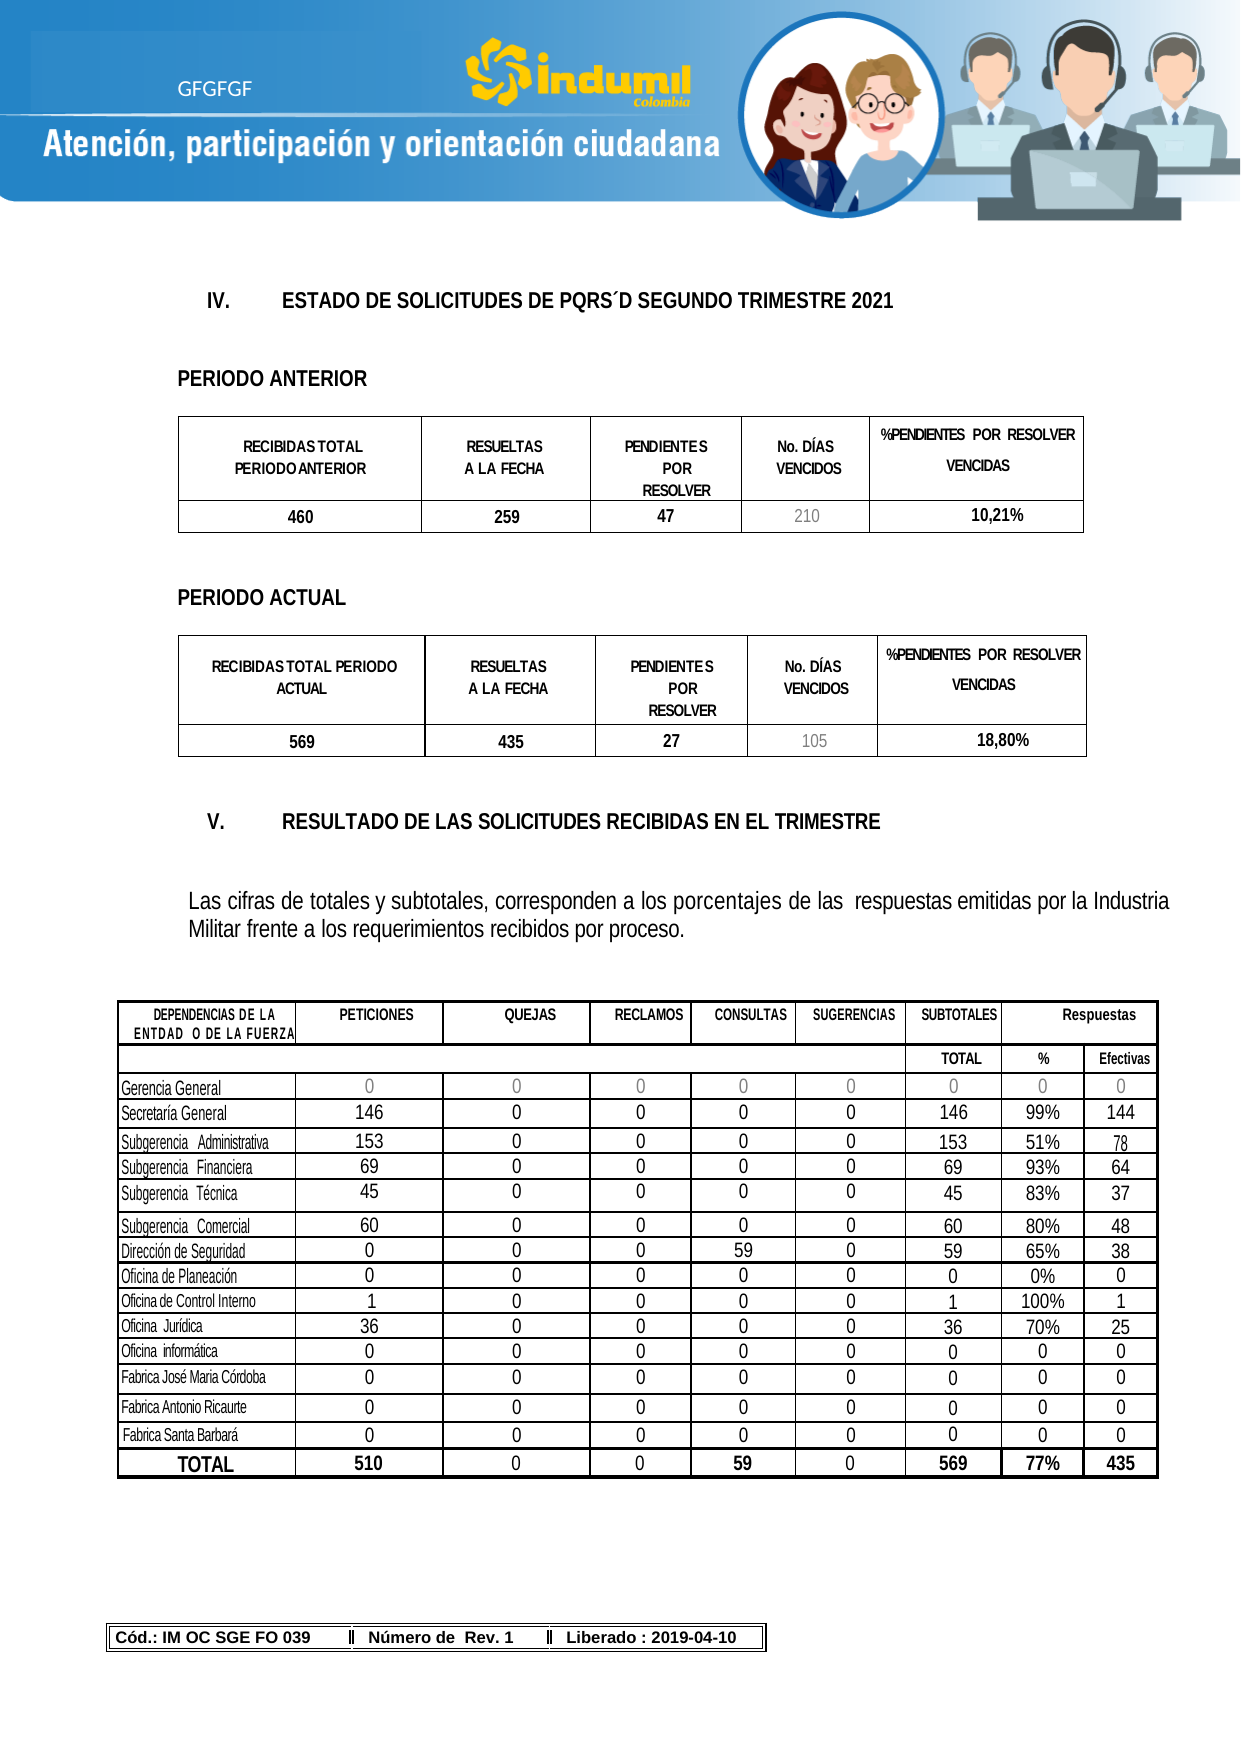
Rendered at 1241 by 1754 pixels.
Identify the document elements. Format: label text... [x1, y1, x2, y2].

table_cell 0 [591, 1100, 690, 1127]
table_cell Oficina informática [119, 1339, 295, 1362]
table_cell 0 [906, 1423, 1001, 1447]
table_cell 153 [296, 1129, 442, 1152]
table_cell 259 [422, 501, 590, 532]
table_cell Fabrica Antonio Ricaurte [119, 1395, 295, 1421]
table_header SUGERENCIAS [796, 1003, 905, 1043]
table_cell 1 [1085, 1289, 1156, 1312]
table_cell 0 [1002, 1395, 1083, 1421]
table_cell 1 [296, 1289, 442, 1312]
table_cell 100% [1002, 1289, 1083, 1312]
table_cell 0 [444, 1395, 589, 1421]
table_cell 38 [1085, 1238, 1156, 1261]
table_header RESUELTAS A LA FECHA [422, 417, 590, 500]
table_cell 0 [296, 1423, 442, 1447]
list RESULTADO DE LAS SOLICITUDES RECIBIDAS EN EL TRIMESTRE [207, 808, 1063, 835]
table_cell 460 [179, 501, 421, 532]
table_cell TOTAL [119, 1450, 295, 1475]
picture [107, 1624, 765, 1651]
table_cell 0 [1002, 1339, 1083, 1362]
table_header QUEJAS [444, 1003, 589, 1043]
table_cell 60 [906, 1213, 1001, 1236]
table_cell Secretaría General [119, 1100, 295, 1127]
table_cell 0 [796, 1339, 905, 1362]
table_cell 18,80% [878, 725, 1086, 756]
table_cell 210 [742, 501, 869, 532]
table_cell 0 [444, 1129, 589, 1152]
table_cell 146 [296, 1100, 442, 1127]
table_cell 47 [591, 501, 741, 532]
table_cell 0 [692, 1264, 795, 1287]
table_cell 0 [692, 1423, 795, 1447]
table_header Respuestas [1002, 1003, 1156, 1043]
table_cell 78 [1085, 1129, 1156, 1152]
table_cell 36 [906, 1314, 1001, 1337]
table_cell 10,21% [870, 501, 1083, 532]
table_cell 0 [444, 1264, 589, 1287]
table_cell 64 [1085, 1154, 1156, 1177]
table_header %PENDIENTES POR RESOLVER VENCIDAS [878, 636, 1086, 724]
table_header DEPENDENCIAS DE LA ENTDAD O DE LA FUERZA [119, 1003, 295, 1043]
picture [0, 0, 1241, 1651]
table_cell 0 [692, 1180, 795, 1211]
table_cell Fabrica Santa Barbará [119, 1423, 295, 1447]
table_header %PENDIENTES POR RESOLVER VENCIDAS [870, 417, 1083, 500]
text Militar frente a los requerimientos recibidos por proceso. [188, 914, 1240, 943]
table_cell 0 [591, 1314, 690, 1337]
text PERIODO ANTERIOR [177, 365, 1063, 391]
table_cell 45 [296, 1180, 442, 1211]
table_cell 0 [591, 1395, 690, 1421]
text PERIODO ACTUAL [177, 584, 1063, 611]
table_cell 569 [906, 1450, 1000, 1475]
table_cell Efectivas [1085, 1046, 1156, 1072]
table_cell 0 [906, 1339, 1001, 1362]
table_cell 0 [444, 1423, 589, 1447]
list ESTADO DE SOLICITUDES DE PQRS´D SEGUNDO TRIMESTRE 2021 [207, 287, 1063, 314]
table_cell % [1002, 1046, 1083, 1072]
table_cell Subgerencia Administrativa [119, 1129, 295, 1152]
table_cell 99% [1002, 1100, 1083, 1127]
table_cell 0 [296, 1074, 442, 1098]
table_cell 70% [1002, 1314, 1083, 1337]
table_cell 0 [444, 1213, 589, 1236]
table_cell Subgerencia Financiera [119, 1154, 295, 1177]
table_cell 60 [296, 1213, 442, 1236]
table_cell 0 [591, 1213, 690, 1236]
text Las cifras de totales y subtotales, corresponden a los porcentajes de las respuestas emitidas por la Industria [188, 886, 1240, 914]
table_cell 0 [796, 1395, 905, 1421]
table_cell 0 [906, 1395, 1001, 1421]
table_cell 105 [748, 725, 877, 756]
table_cell 0 [796, 1365, 905, 1393]
table_cell 435 [1085, 1450, 1156, 1475]
table_cell 435 [426, 725, 595, 756]
table_cell 36 [296, 1314, 442, 1337]
table_cell 0 [906, 1264, 1001, 1287]
table_cell 0 [1085, 1395, 1156, 1421]
table_cell 51% [1002, 1129, 1083, 1152]
table_cell 69 [906, 1154, 1001, 1177]
table_cell 59 [692, 1238, 795, 1261]
table_cell 0 [796, 1154, 905, 1177]
table_cell 0 [444, 1074, 589, 1098]
table_cell 569 [179, 725, 424, 756]
table_cell 0 [796, 1074, 905, 1098]
table_header No. DÍAS VENCIDOS [748, 636, 877, 724]
table_header RECLAMOS [591, 1003, 690, 1043]
table_cell 0 [444, 1100, 589, 1127]
table_cell 59 [906, 1238, 1001, 1261]
table_cell 0 [591, 1339, 690, 1362]
table_cell Dirección de Seguridad [119, 1238, 295, 1261]
table_cell 0 [692, 1339, 795, 1362]
table_cell 0 [1085, 1074, 1156, 1098]
table_cell 0 [591, 1129, 690, 1152]
table_cell Gerencia General [119, 1074, 295, 1098]
table_cell 0 [296, 1365, 442, 1393]
table_header CONSULTAS [692, 1003, 795, 1043]
table_cell 0 [796, 1450, 905, 1475]
table_cell 0 [296, 1395, 442, 1421]
table_cell 65% [1002, 1238, 1083, 1261]
table_cell 0 [692, 1074, 795, 1098]
table_header PENDIENTES POR RESOLVER VENCIDAS [596, 636, 747, 724]
table_header RECIBIDASTOTAL PERIODOANTERIOR [179, 417, 421, 500]
table_cell 27 [596, 725, 747, 756]
table_cell 0 [444, 1289, 589, 1312]
table_header PETICIONES [296, 1003, 442, 1043]
table_cell 69 [296, 1154, 442, 1177]
table_cell 0% [1002, 1264, 1083, 1287]
table_cell 77% [1003, 1450, 1082, 1475]
table_cell Oficina de Control Interno [119, 1289, 295, 1312]
table_cell TOTAL [906, 1046, 1001, 1072]
table_cell 0 [591, 1238, 690, 1261]
table_cell 0 [692, 1365, 795, 1393]
table_cell 25 [1085, 1314, 1156, 1337]
table_cell 0 [444, 1450, 589, 1475]
table_cell 0 [692, 1289, 795, 1312]
table_header PENDIENTES POR RESOLVER VENCIDAS [591, 417, 741, 500]
table_cell Oficina Jurídica [119, 1314, 295, 1337]
table_cell 0 [796, 1238, 905, 1261]
table_cell 0 [296, 1238, 442, 1261]
table_cell 1 [906, 1289, 1001, 1312]
table_cell 0 [591, 1074, 690, 1098]
table_cell 0 [692, 1100, 795, 1127]
table_cell 0 [591, 1264, 690, 1287]
table_cell 0 [1002, 1365, 1083, 1393]
table_cell 0 [796, 1100, 905, 1127]
table_cell 0 [796, 1129, 905, 1152]
table_cell 0 [796, 1180, 905, 1211]
table_cell 0 [1002, 1423, 1083, 1447]
table_header SUBTOTALES [906, 1003, 1001, 1043]
table_cell 0 [591, 1154, 690, 1177]
table_cell 0 [796, 1264, 905, 1287]
table_cell 0 [296, 1264, 442, 1287]
table_cell 0 [444, 1180, 589, 1211]
table_cell 0 [796, 1289, 905, 1312]
table_header No. DÍAS VENCIDOS [742, 417, 869, 500]
table_cell 144 [1085, 1100, 1156, 1127]
table_cell 0 [591, 1289, 690, 1312]
table_cell 510 [296, 1450, 442, 1475]
table_cell 0 [906, 1074, 1001, 1098]
table_cell 0 [591, 1423, 690, 1447]
table_cell Oficina de Planeación [119, 1264, 295, 1287]
table_cell 0 [692, 1395, 795, 1421]
table_cell 0 [591, 1365, 690, 1393]
table_cell 0 [796, 1213, 905, 1236]
table_cell Fabrica José Maria Córdoba [119, 1365, 295, 1393]
table_cell 0 [1085, 1423, 1156, 1447]
table_cell 0 [692, 1314, 795, 1337]
table_cell 0 [692, 1154, 795, 1177]
table_cell 0 [692, 1213, 795, 1236]
table_cell 0 [692, 1129, 795, 1152]
table_cell 0 [444, 1339, 589, 1362]
table_cell 153 [906, 1129, 1001, 1152]
table_cell 0 [796, 1423, 905, 1447]
table_cell 0 [1085, 1339, 1156, 1362]
table_cell 0 [1085, 1264, 1156, 1287]
table_cell 0 [796, 1314, 905, 1337]
table_cell 146 [906, 1100, 1001, 1127]
table_cell 0 [591, 1180, 690, 1211]
table_cell 0 [444, 1154, 589, 1177]
table_cell 0 [444, 1314, 589, 1337]
table_cell 0 [296, 1339, 442, 1362]
table_cell 0 [1002, 1074, 1083, 1098]
table_cell 0 [906, 1365, 1001, 1393]
table_cell 93% [1002, 1154, 1083, 1177]
table_cell 0 [444, 1365, 589, 1393]
table_cell 0 [1085, 1365, 1156, 1393]
table_cell 0 [444, 1238, 589, 1261]
table_cell Subgerencia Técnica [119, 1180, 295, 1211]
table_cell 37 [1085, 1180, 1156, 1211]
table_cell 45 [906, 1180, 1001, 1211]
table_cell Subgerencia Comercial [119, 1213, 295, 1236]
table_cell 0 [591, 1450, 690, 1475]
table_cell [119, 1046, 905, 1072]
table_cell 59 [692, 1450, 795, 1475]
table_cell 83% [1002, 1180, 1083, 1211]
table_header RESUELTAS A LA FECHA [426, 636, 595, 724]
table_cell 80% [1002, 1213, 1083, 1236]
table_cell 48 [1085, 1213, 1156, 1236]
table_header RECIBIDASTOTAL PERIODO ACTUAL [179, 636, 424, 724]
